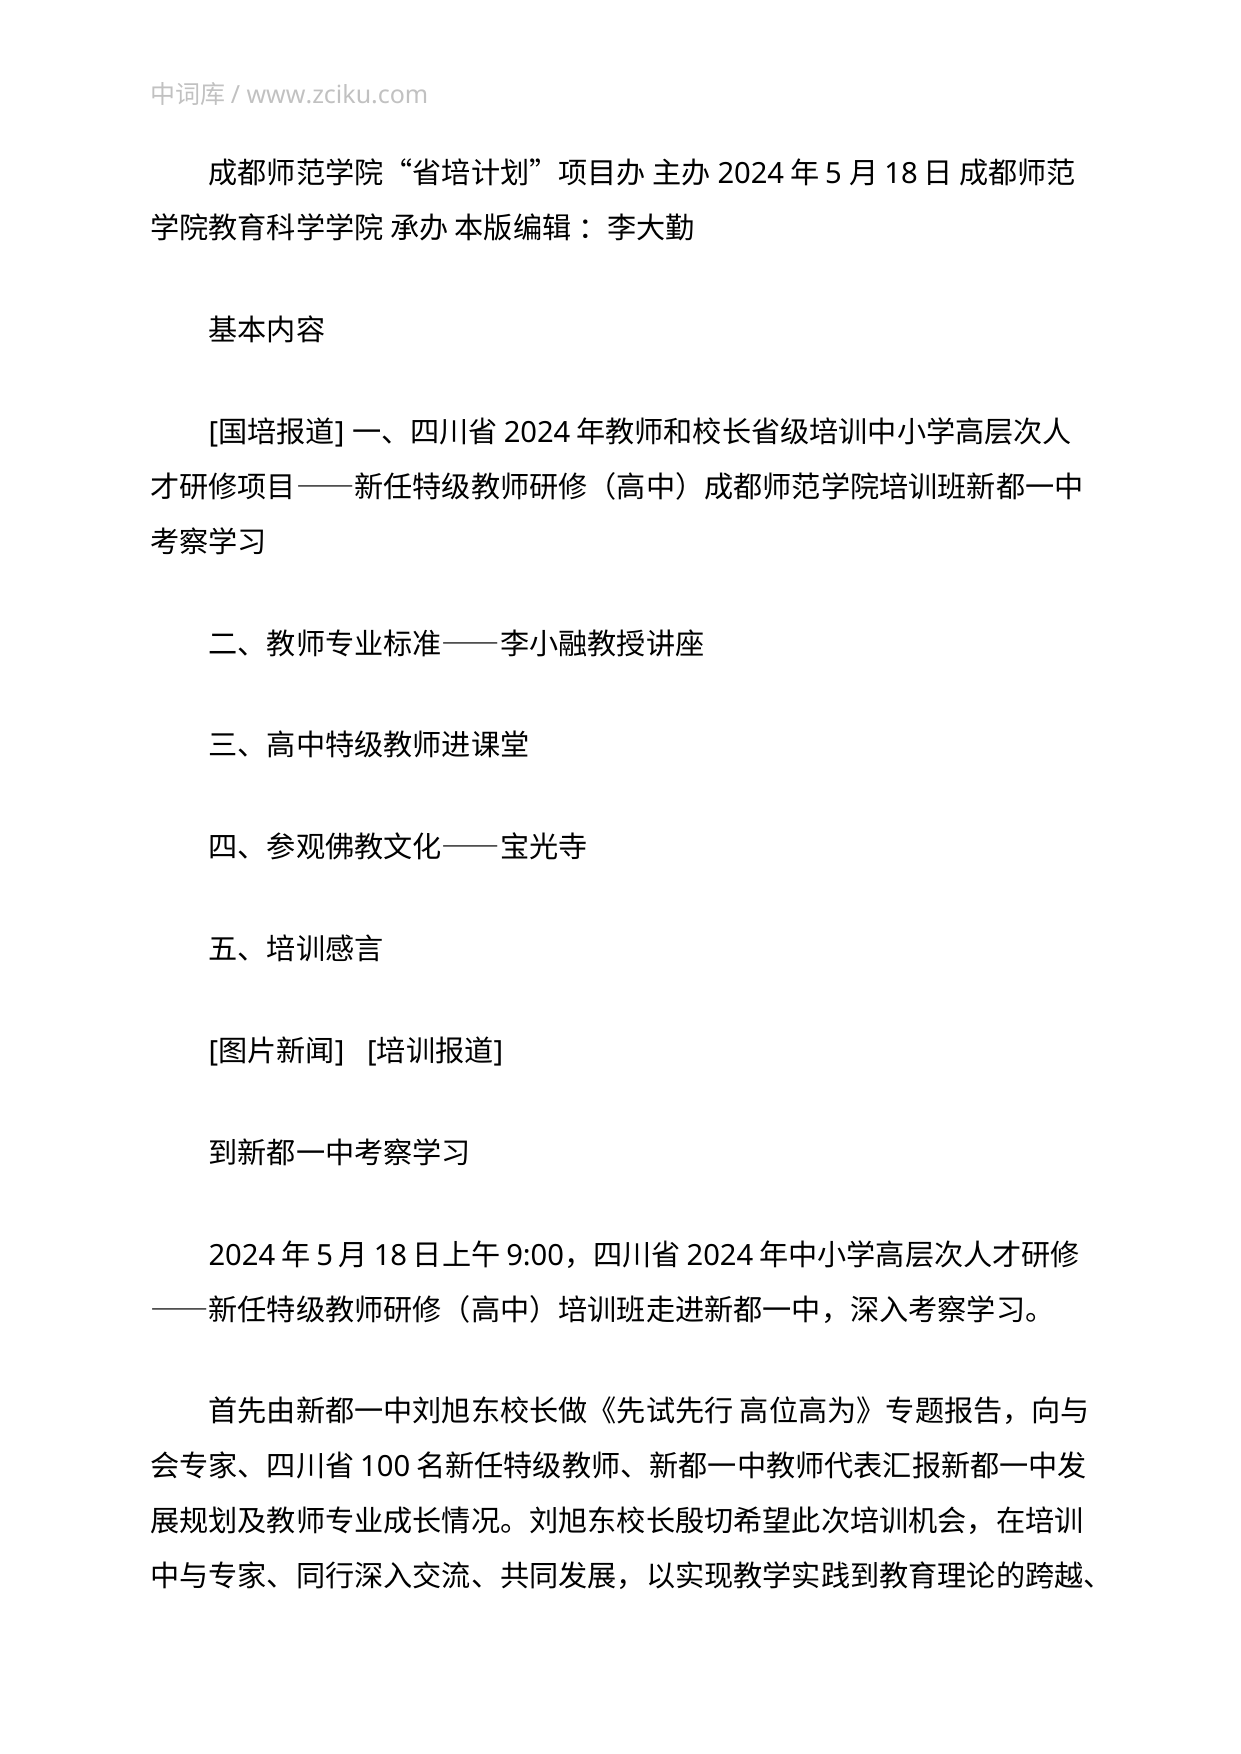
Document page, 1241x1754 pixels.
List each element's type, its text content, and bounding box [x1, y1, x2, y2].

text [图片新闻] [培训报道] [150, 1027, 1090, 1070]
text 2024年5月18日上午9:00，四川省2024年中小学高层次人才研修——新任特级教师研修（高中）培训班走进新都一中，深入考察学习。 [150, 1231, 1090, 1328]
text 三、高中特级教师进课堂 [150, 722, 1090, 764]
text 五、培训感言 [150, 926, 1090, 968]
text 成都师范学院“省培计划”项目办 主办 2024年5 月18日 成都师范学院教育科学学院 承办 本版编辑 ：李大勤 [150, 150, 1090, 247]
text 基本内容 [150, 307, 1090, 349]
text [国培报道] 一、四川省2024年教师和校长省级培训中小学高层次人才研修项目——新任特级教师研修（高中）成都师范学院培训班新都一中考察学习 [150, 408, 1090, 561]
text 四、参观佛教文化——宝光寺 [150, 824, 1090, 866]
text 二、教师专业标准——李小融教授讲座 [150, 620, 1090, 662]
text 到新都一中考察学习 [150, 1129, 1090, 1172]
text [150, 1388, 1090, 1595]
